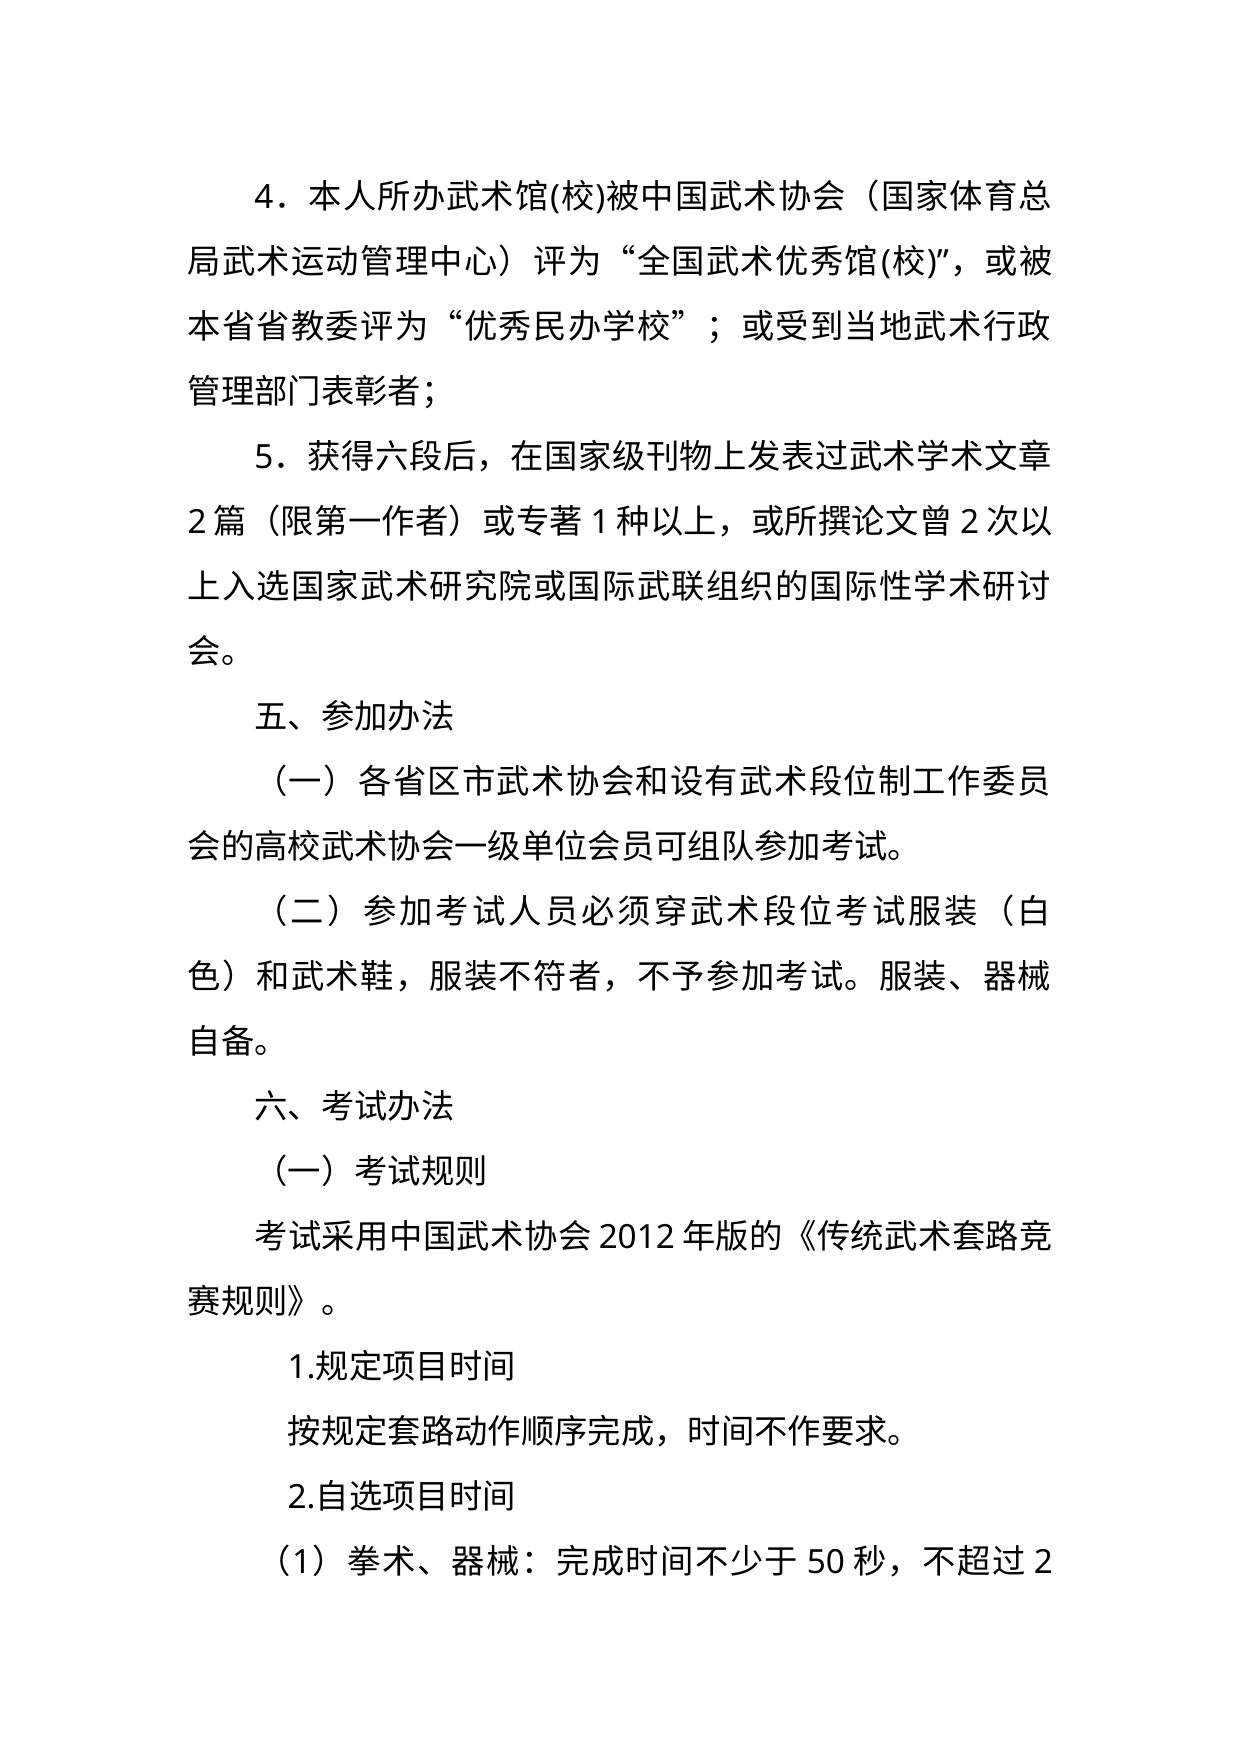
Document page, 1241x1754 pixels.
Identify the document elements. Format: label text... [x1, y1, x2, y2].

text 1.规定项目时间 [187, 1332, 1053, 1397]
text （一）考试规则 [187, 1137, 1053, 1202]
text 5．获得六段后，在国家级刊物上发表过武术学术文章2篇（限第一作者）或专著1种以上，或所撰论文曾2次以上入选国家武术研究院或国际武联组织的国际性学术研讨会。 [187, 422, 1053, 682]
text 4．本人所办武术馆(校)被中国武术协会（国家体育总局武术运动管理中心）评为“全国武术优秀馆(校)”，或被本省省教委评为“优秀民办学校”；或受到当地武术行政管理部门表彰者； [187, 162, 1053, 422]
text （一）各省区市武术协会和设有武术段位制工作委员会的高校武术协会一级单位会员可组队参加考试。 [187, 747, 1053, 877]
text （二）参加考试人员必须穿武术段位考试服装（白色）和武术鞋，服装不符者，不予参加考试。服装、器械自备。 [187, 877, 1053, 1072]
text 考试采用中国武术协会2012年版的《传统武术套路竞赛规则》。 [187, 1202, 1053, 1332]
text 2.自选项目时间 [187, 1462, 1053, 1527]
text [187, 1527, 1053, 1592]
text 六、考试办法 [187, 1072, 1053, 1137]
text 按规定套路动作顺序完成，时间不作要求。 [187, 1397, 1053, 1462]
text 五、参加办法 [187, 682, 1053, 747]
